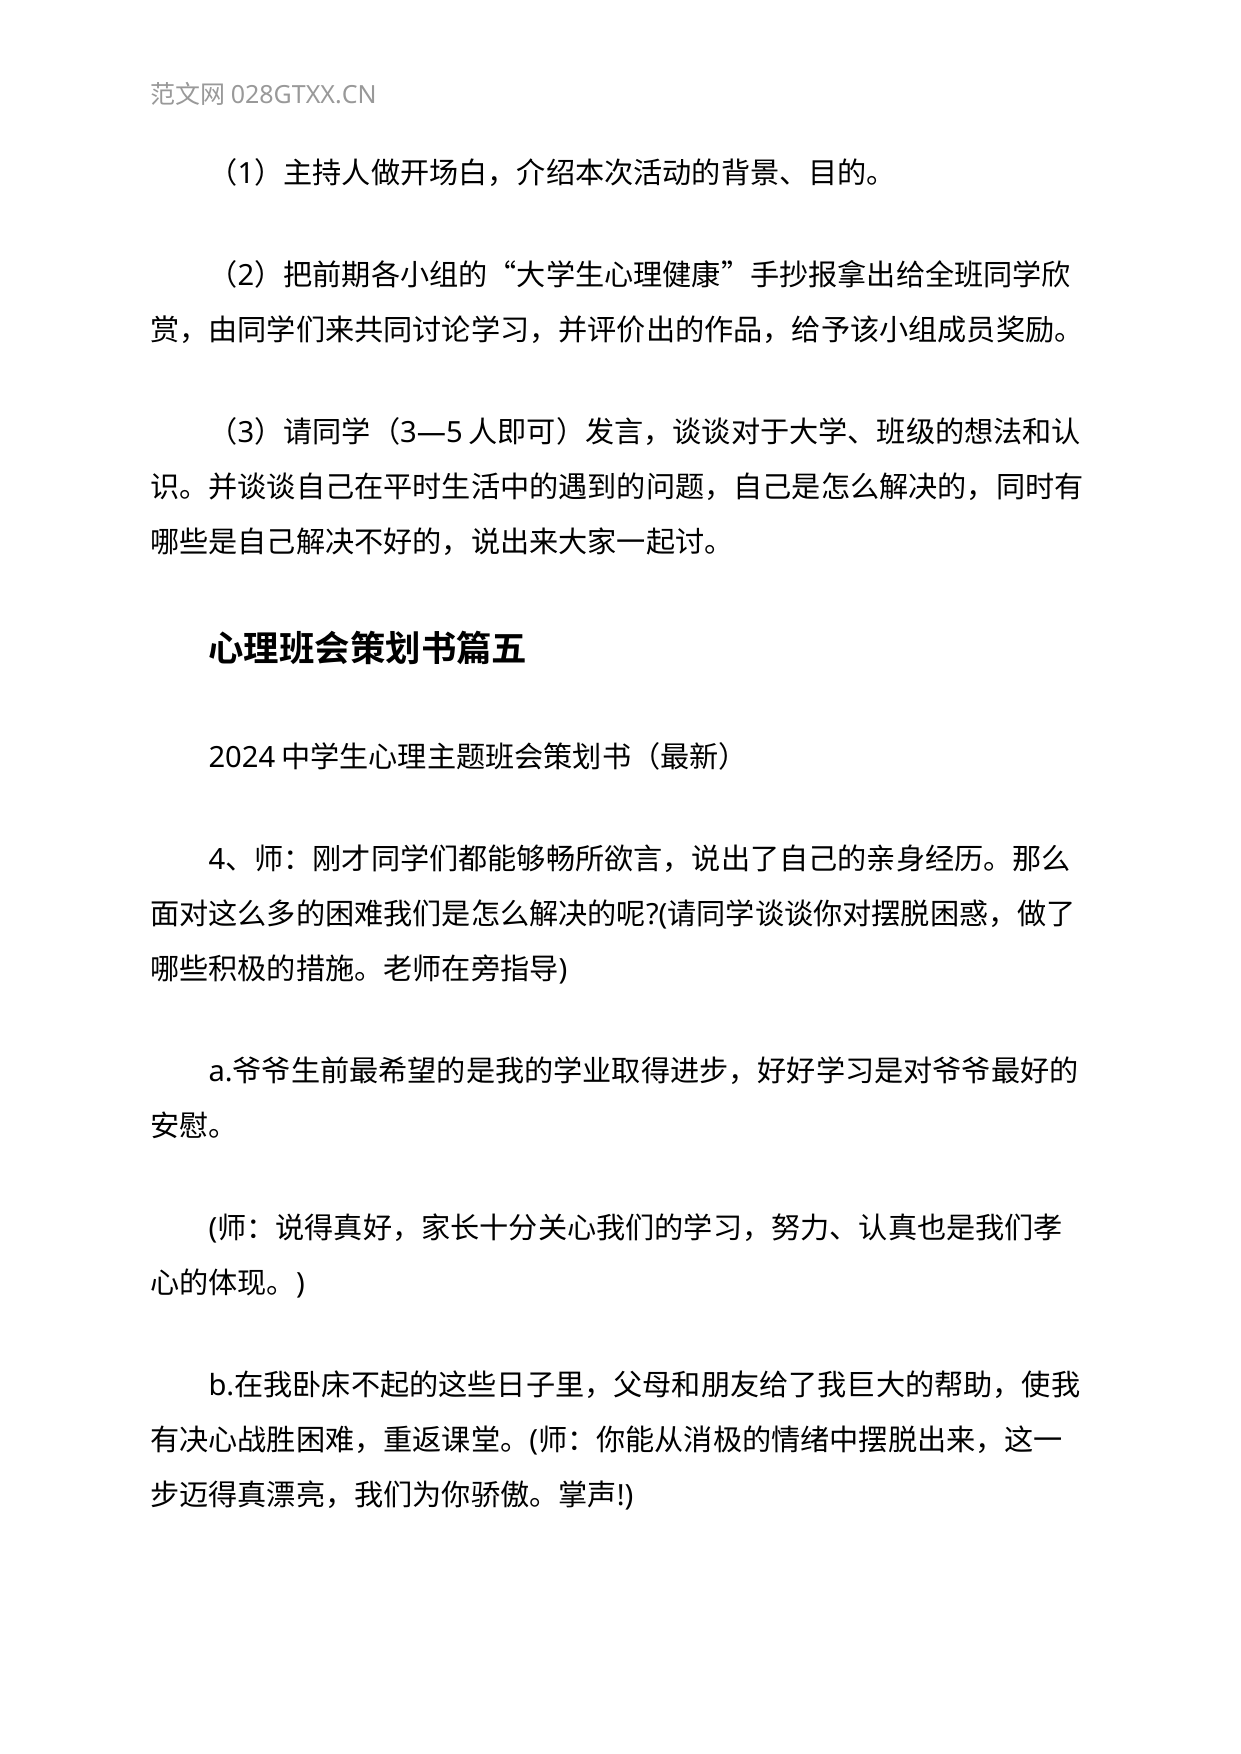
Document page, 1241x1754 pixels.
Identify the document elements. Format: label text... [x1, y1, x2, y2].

text 心理班会策划书篇五 [150, 620, 1090, 672]
text 4、师：刚才同学们都能够畅所欲言，说出了自己的亲身经历。那么面对这么多的困难我们是怎么解决的呢?(请同学谈谈你对摆脱困惑，做了哪些积极的措施。老师在旁指导) [150, 836, 1090, 988]
text 2024中学生心理主题班会策划书（最新） [150, 734, 1090, 776]
text b.在我卧床不起的这些日子里，父母和朋友给了我巨大的帮助，使我有决心战胜困难，重返课堂。(师：你能从消极的情绪中摆脱出来，这一步迈得真漂亮，我们为你骄傲。掌声!) [150, 1362, 1090, 1514]
text a.爷爷生前最希望的是我的学业取得进步，好好学习是对爷爷最好的安慰。 [150, 1048, 1090, 1145]
text (师：说得真好，家长十分关心我们的学习，努力、认真也是我们孝心的体现。) [150, 1204, 1090, 1302]
text （2）把前期各小组的“大学生心理健康”手抄报拿出给全班同学欣赏，由同学们来共同讨论学习，并评价出的作品，给予该小组成员奖励。 [150, 252, 1090, 349]
text （3）请同学（3—5人即可）发言，谈谈对于大学、班级的想法和认识。并谈谈自己在平时生活中的遇到的问题，自己是怎么解决的，同时有哪些是自己解决不好的，说出来大家一起讨。 [150, 409, 1090, 561]
text （1）主持人做开场白，介绍本次活动的背景、目的。 [150, 150, 1090, 192]
